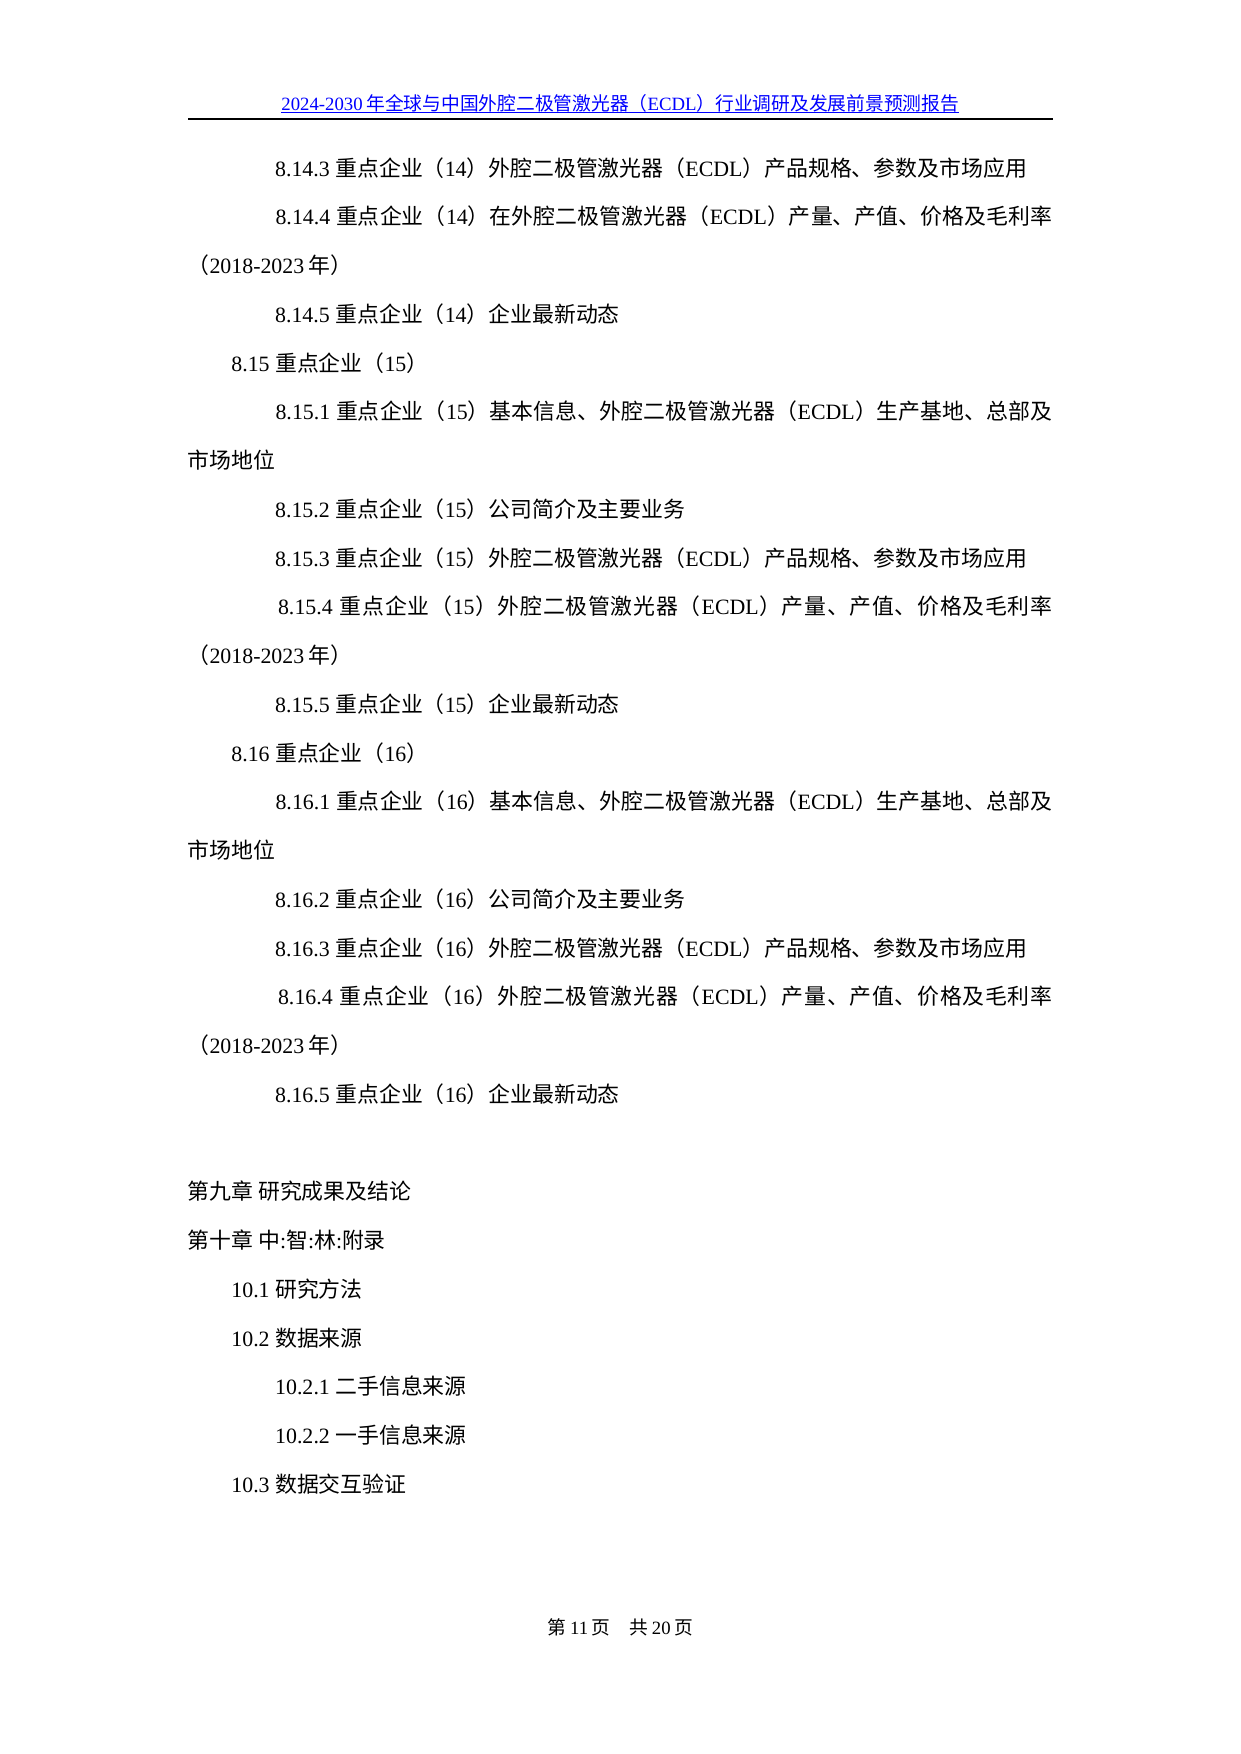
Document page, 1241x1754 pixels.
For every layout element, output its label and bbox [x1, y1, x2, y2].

text [187, 150, 1053, 1499]
